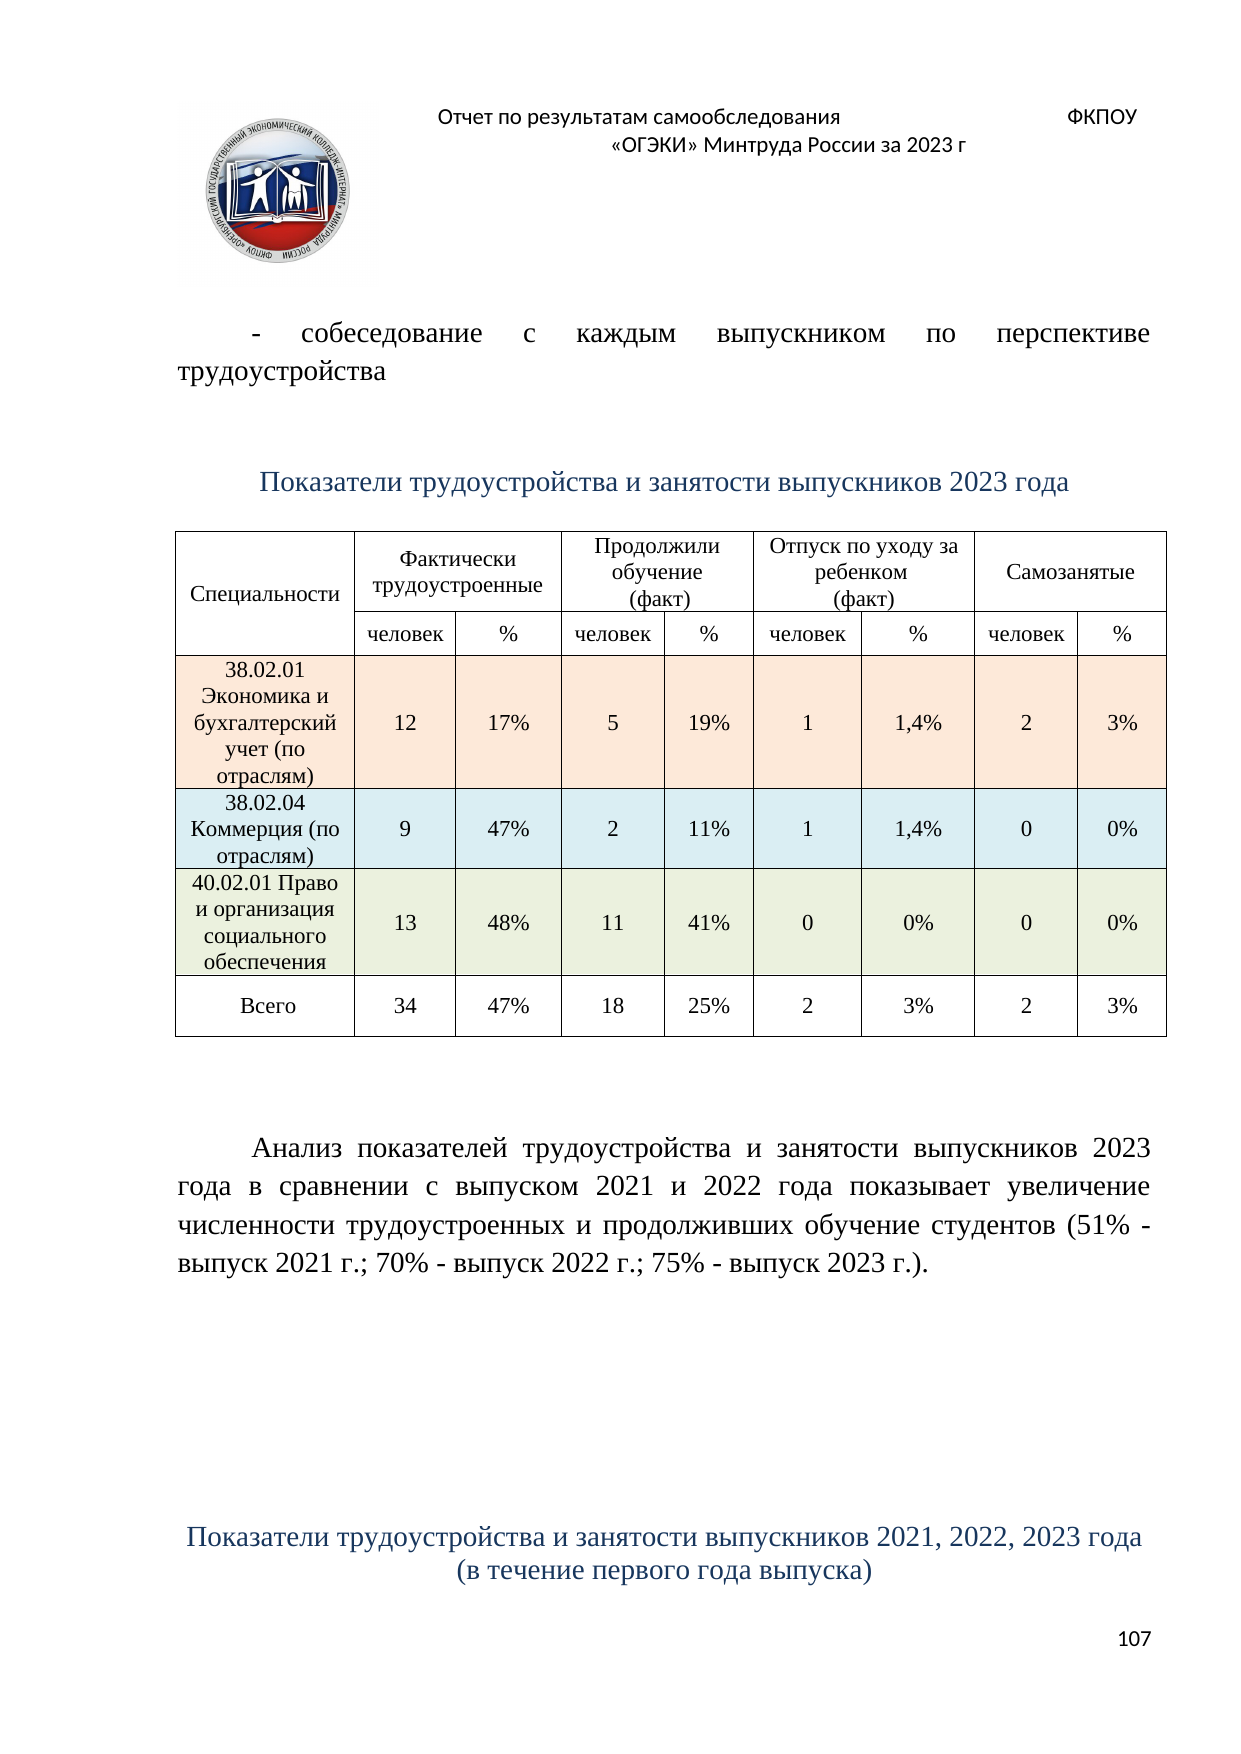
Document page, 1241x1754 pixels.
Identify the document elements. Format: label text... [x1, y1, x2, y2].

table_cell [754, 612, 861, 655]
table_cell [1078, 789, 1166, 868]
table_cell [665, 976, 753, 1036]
text Анализ показателей трудоустройства и занятости выпускников 2023 года в сравнении с выпуском 2021 и 2022 года показывает увеличение численности трудоустроенных и продолживших обучение студентов (51% - выпуск 2021 г.; 70% - выпуск 2022 г.; 75% - выпуск 2023 г.). [177, 1130, 1152, 1279]
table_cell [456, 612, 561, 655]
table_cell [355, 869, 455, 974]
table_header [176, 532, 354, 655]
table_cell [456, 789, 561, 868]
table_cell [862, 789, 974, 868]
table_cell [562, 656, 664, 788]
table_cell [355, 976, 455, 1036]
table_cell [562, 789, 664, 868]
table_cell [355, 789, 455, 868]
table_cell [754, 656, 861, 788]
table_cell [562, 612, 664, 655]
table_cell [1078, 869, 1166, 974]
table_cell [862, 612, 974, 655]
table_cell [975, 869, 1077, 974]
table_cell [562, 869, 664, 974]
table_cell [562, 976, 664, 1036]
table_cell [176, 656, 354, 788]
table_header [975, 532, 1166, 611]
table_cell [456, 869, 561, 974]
text Показатели трудоустройства и занятости выпускников 2021, 2022, 2023 года (в течение первого года выпуска) [177, 1519, 1152, 1586]
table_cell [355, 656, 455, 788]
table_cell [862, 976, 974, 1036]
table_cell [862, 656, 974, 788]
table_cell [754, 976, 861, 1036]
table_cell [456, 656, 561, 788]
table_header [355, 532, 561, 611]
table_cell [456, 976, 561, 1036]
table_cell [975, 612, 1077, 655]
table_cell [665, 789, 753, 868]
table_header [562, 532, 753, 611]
text - собеседование с каждым выпускником по перспективе трудоустройства [177, 315, 1152, 387]
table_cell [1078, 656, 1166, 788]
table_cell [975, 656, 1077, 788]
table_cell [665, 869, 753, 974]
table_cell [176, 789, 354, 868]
text Показатели трудоустройства и занятости выпускников 2023 года [177, 464, 1152, 497]
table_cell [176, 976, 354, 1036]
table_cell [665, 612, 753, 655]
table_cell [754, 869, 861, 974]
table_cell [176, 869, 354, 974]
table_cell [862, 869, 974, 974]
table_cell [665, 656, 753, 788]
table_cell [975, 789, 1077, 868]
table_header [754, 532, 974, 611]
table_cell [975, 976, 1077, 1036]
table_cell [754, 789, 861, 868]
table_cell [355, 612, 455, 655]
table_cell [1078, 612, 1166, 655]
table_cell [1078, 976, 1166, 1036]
picture [177, 101, 379, 287]
